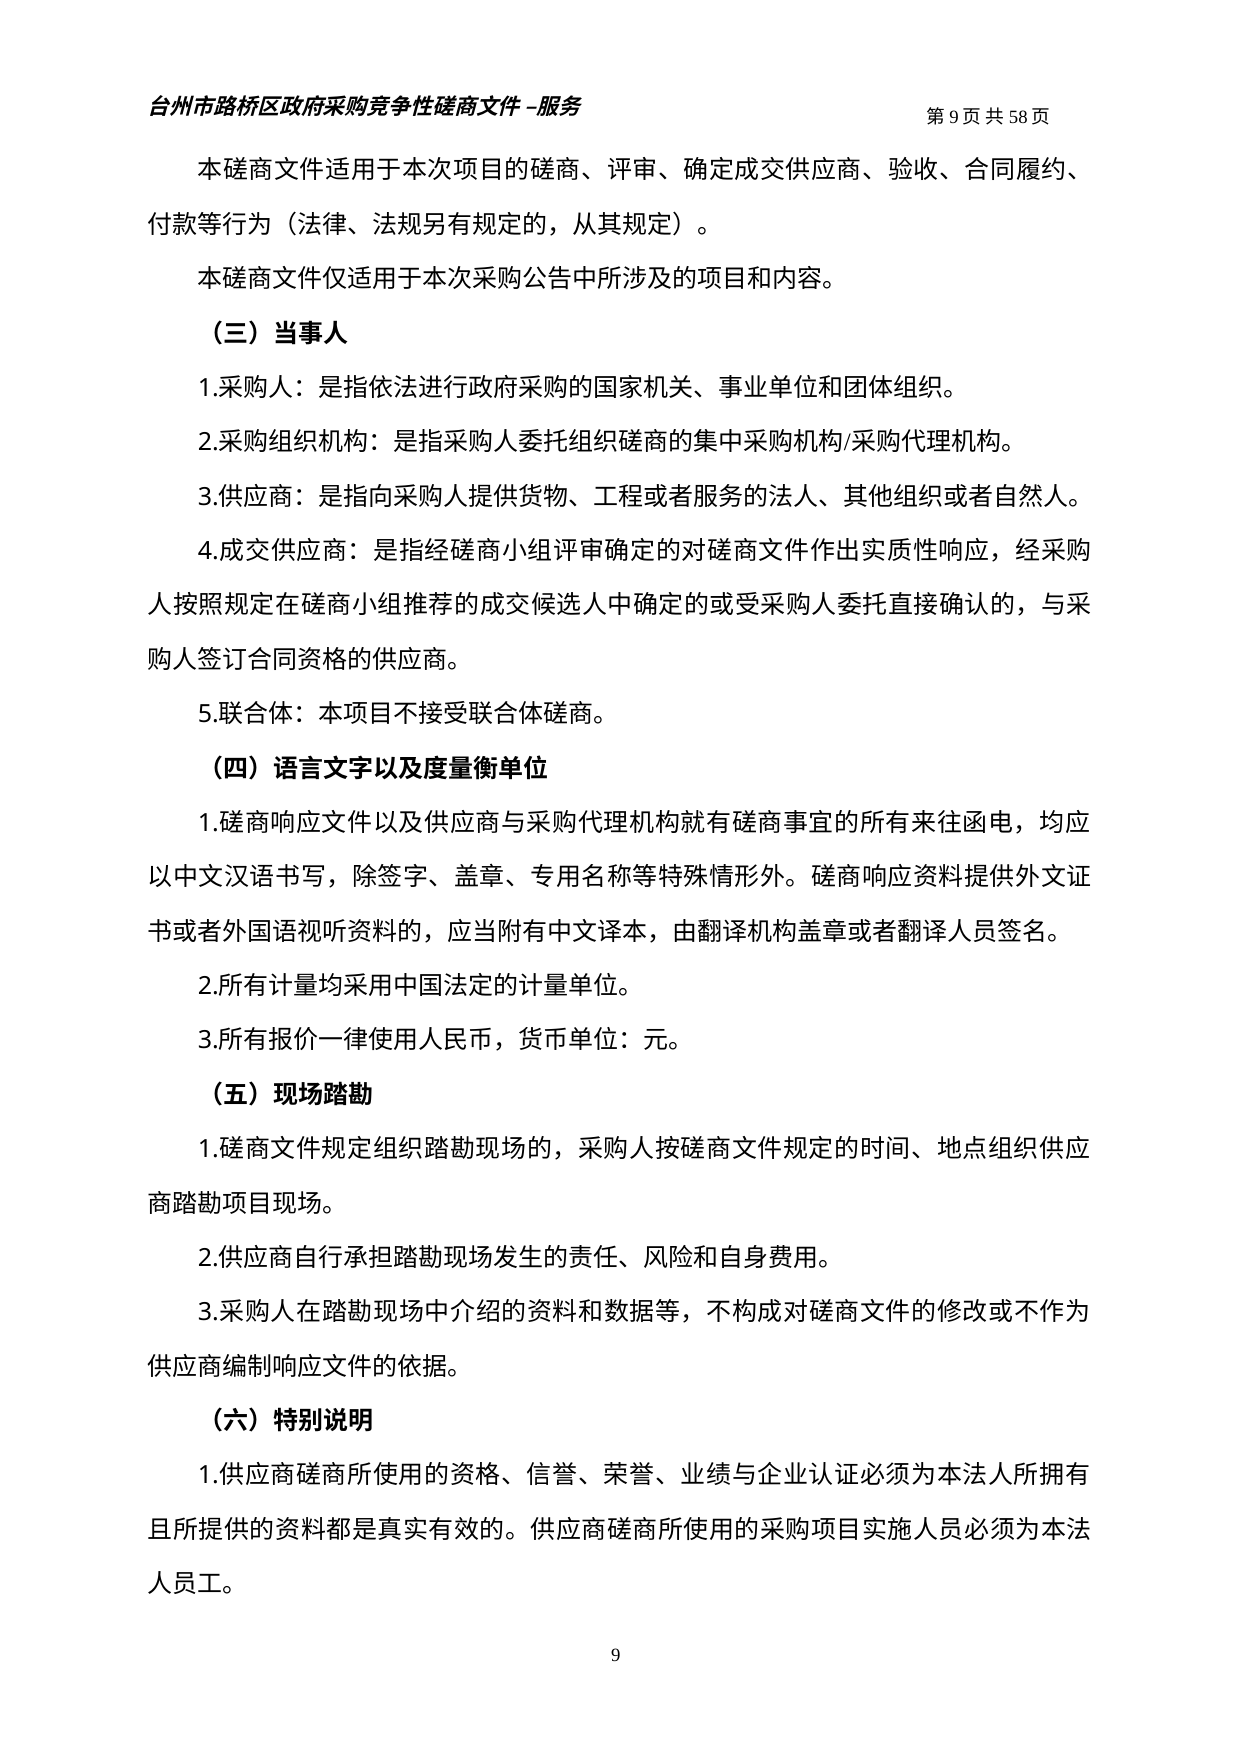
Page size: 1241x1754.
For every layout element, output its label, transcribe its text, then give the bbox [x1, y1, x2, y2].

text 1.磋商响应文件以及供应商与采购代理机构就有磋商事宜的所有来往函电，均应以中文汉语书写，除签字、盖章、专用名称等特殊情形外。磋商响应资料提供外文证书或者外国语视听资料的，应当附有中文译本，由翻译机构盖章或者翻译人员签名。 [148, 802, 1092, 947]
text 3.供应商：是指向采购人提供货物、工程或者服务的法人、其他组织或者自然人。 [148, 476, 1092, 512]
text 1.磋商文件规定组织踏勘现场的，采购人按磋商文件规定的时间、地点组织供应商踏勘项目现场。 [148, 1129, 1092, 1219]
text 3.所有报价一律使用人民币，货币单位：元。 [148, 1020, 1092, 1056]
text 本磋商文件适用于本次项目的磋商、评审、确定成交供应商、验收、合同履约、付款等行为（法律、法规另有规定的，从其规定）。 [148, 150, 1092, 241]
text 1.供应商磋商所使用的资格、信誉、荣誉、业绩与企业认证必须为本法人所拥有且所提供的资料都是真实有效的。供应商磋商所使用的采购项目实施人员必须为本法人员工。 [148, 1455, 1092, 1600]
text （五）现场踏勘 [148, 1074, 1092, 1111]
text 本磋商文件仅适用于本次采购公告中所涉及的项目和内容。 [148, 259, 1092, 295]
text 3.采购人在踏勘现场中介绍的资料和数据等，不构成对磋商文件的修改或不作为供应商编制响应文件的依据。 [148, 1292, 1092, 1382]
text （三）当事人 [148, 313, 1092, 349]
subtitle 2.采购组织机构：是指采购人委托组织磋商的集中采购机构/采购代理机构。 [148, 422, 1092, 458]
text 2.供应商自行承担踏勘现场发生的责任、风险和自身费用。 [148, 1237, 1092, 1274]
text （六）特别说明 [148, 1401, 1092, 1437]
text （四）语言文字以及度量衡单位 [148, 748, 1092, 784]
subtitle 1.采购人：是指依法进行政府采购的国家机关、事业单位和团体组织。 [148, 367, 1092, 404]
text 4.成交供应商：是指经磋商小组评审确定的对磋商文件作出实质性响应，经采购人按照规定在磋商小组推荐的成交候选人中确定的或受采购人委托直接确认的，与采购人签订合同资格的供应商。 [148, 531, 1092, 676]
text 2.所有计量均采用中国法定的计量单位。 [148, 966, 1092, 1002]
text 5.联合体：本项目不接受联合体磋商。 [148, 694, 1092, 730]
